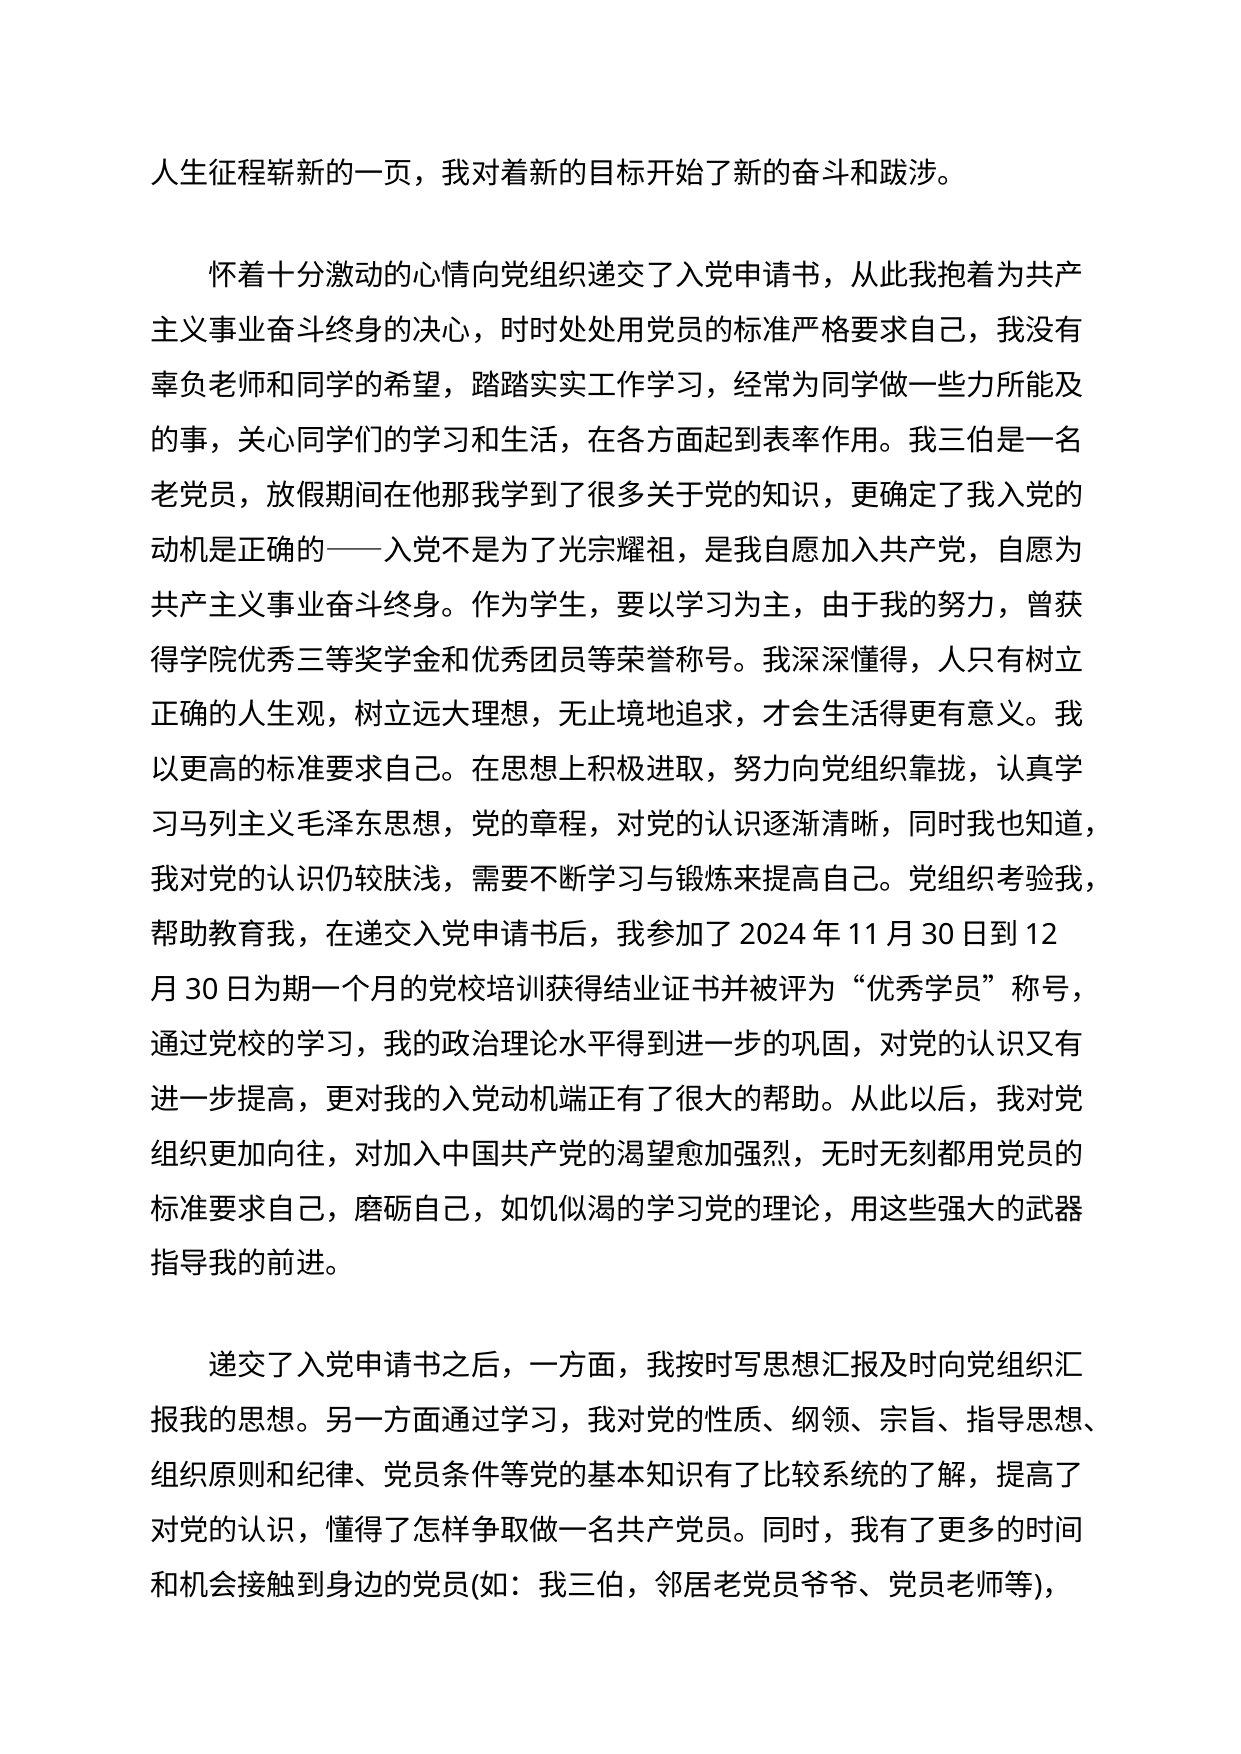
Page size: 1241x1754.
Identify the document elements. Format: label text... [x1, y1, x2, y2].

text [150, 1342, 1090, 1604]
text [150, 150, 1090, 192]
text 怀着十分激动的心情向党组织递交了入党申请书，从此我抱着为共产主义事业奋斗终身的决心，时时处处用党员的标准严格要求自己，我没有辜负老师和同学的希望，踏踏实实工作学习，经常为同学做一些力所能及的事，关心同学们的学习和生活，在各方面起到表率作用。我三伯是一名老党员，放假期间在他那我学到了很多关于党的知识，更确定了我入党的动机是正确的——入党不是为了光宗耀祖，是我自愿加入共产党，自愿为共产主义事业奋斗终身。作为学生，要以学习为主，由于我的努力，曾获得学院优秀三等奖学金和优秀团员等荣誉称号。我深深懂得，人只有树立正确的人生观，树立远大理想，无止境地追求，才会生活得更有意义。我以更高的标准要求自己。在思想上积极进取，努力向党组织靠拢，认真学习马列主义毛泽东思想，党的章程，对党的认识逐渐清晰，同时我也知道，我对党的认识仍较肤浅，需要不断学习与锻炼来提高自己。党组织考验我，帮助教育我，在递交入党申请书后，我参加了2024年11月30日到12月30日为期一个月的党校培训获得结业证书并被评为“优秀学员”称号，通过党校的学习，我的政治理论水平得到进一步的巩固，对党的认识又有进一步提高，更对我的入党动机端正有了很大的帮助。从此以后，我对党组织更加向往，对加入中国共产党的渴望愈加强烈，无时无刻都用党员的标准要求自己，磨砺自己，如饥似渴的学习党的理论，用这些强大的武器指导我的前进。 [150, 252, 1090, 1282]
